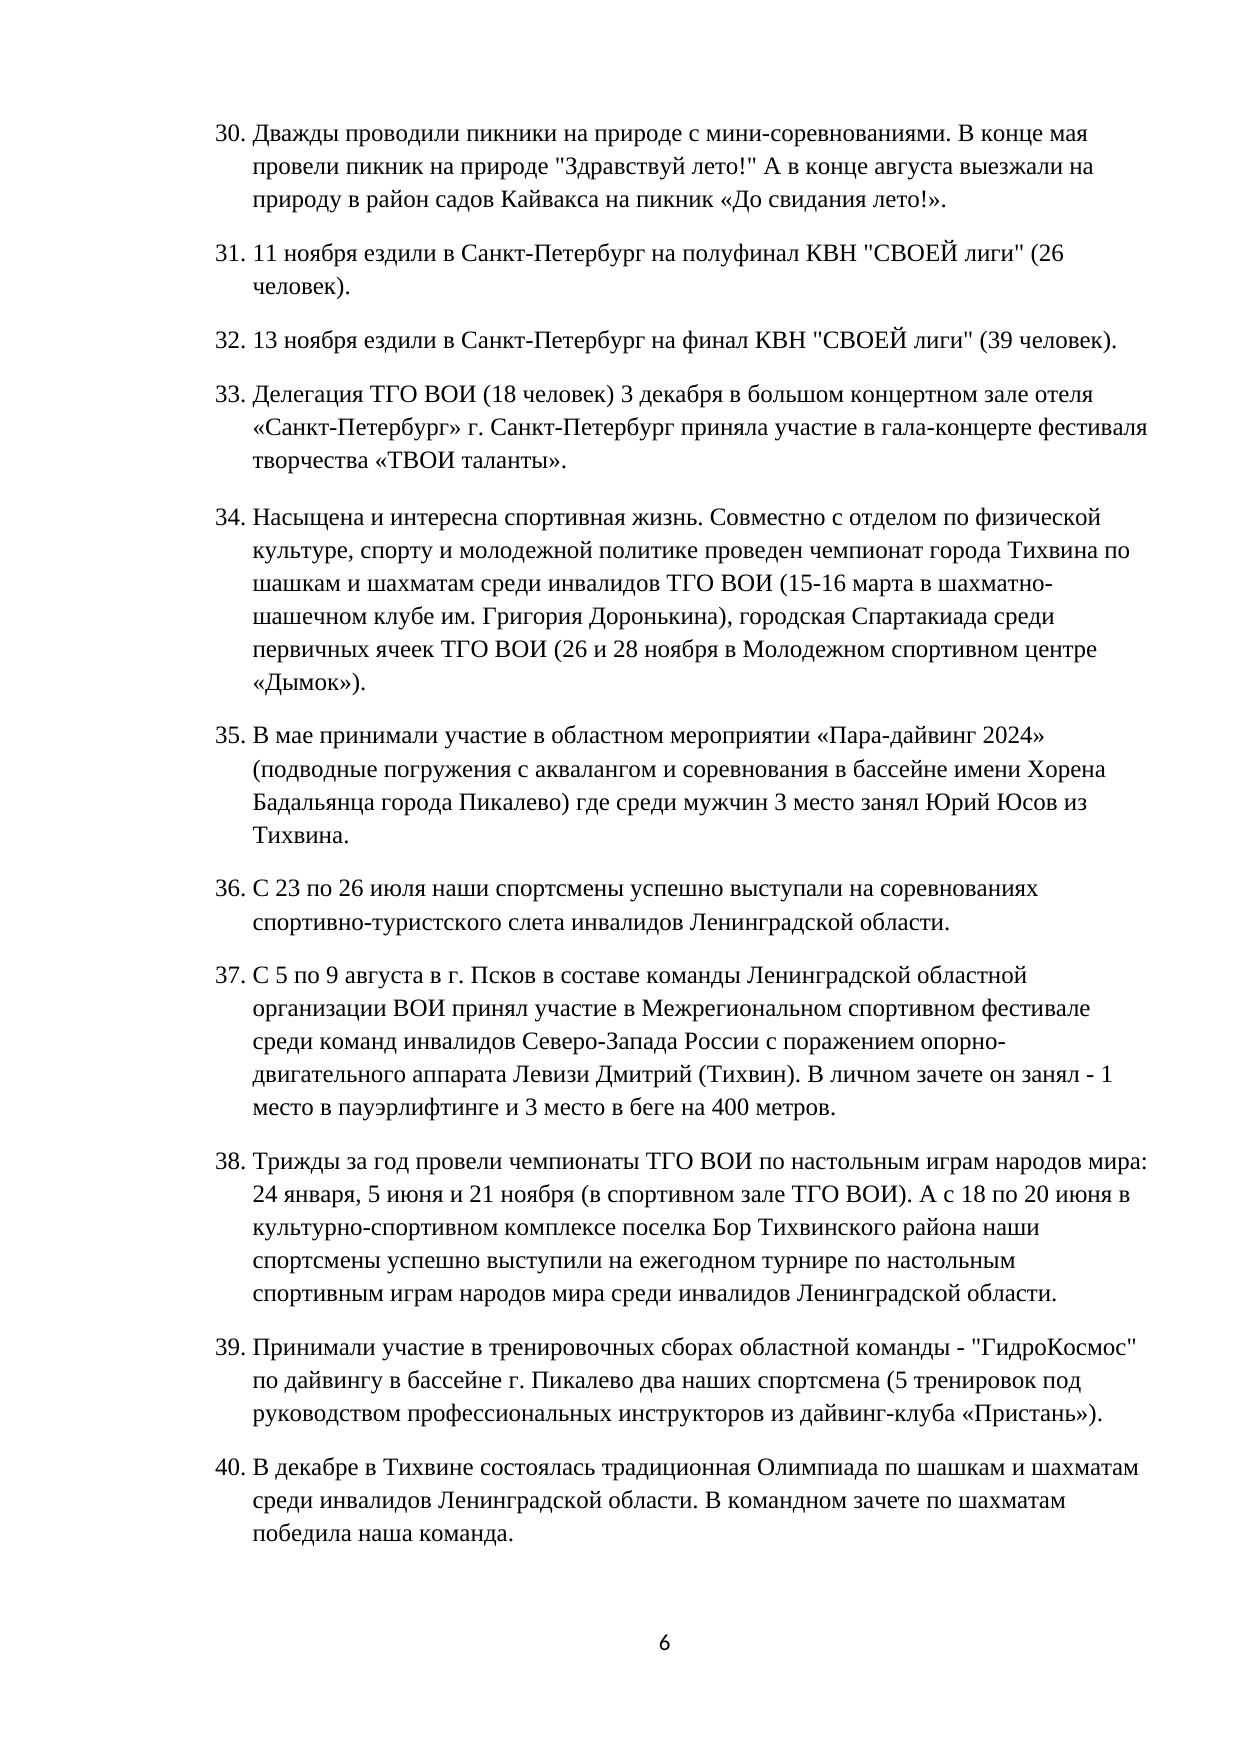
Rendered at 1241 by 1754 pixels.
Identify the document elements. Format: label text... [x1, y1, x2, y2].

list Насыщена и интересна спортивная жизнь. Совместно с отделом по физической культуре, спорту и молодежной политике проведен чемпионат города Тихвина по шашкам и шахматам среди инвалидов ТГО ВОИ (15-16 марта в шахматно-шашечном клубе им. Григория Доронькина), городская Спартакиада среди первичных ячеек ТГО ВОИ (26 и 28 ноября в Молодежном спортивном центре «Дымок»). [215, 499, 1152, 697]
list 11 ноября ездили в Санкт-Петербург на полуфинал КВН "СВОЕЙ лиги" (26 человек). [215, 238, 1152, 300]
list С 5 по 9 августа в г. Псков в составе команды Ленинградской областной организации ВОИ принял участие в Межрегиональном спортивном фестивале среди команд инвалидов Северо-Запада России с поражением опорно-двигательного аппарата Левизи Дмитрий (Тихвин). В личном зачете он занял - 1 место в пауэрлифтинге и 3 место в беге на 400 метров. [215, 957, 1152, 1122]
list Трижды за год провели чемпионаты ТГО ВОИ по настольным играм народов мира: 24 января, 5 июня и 21 ноября (в спортивном зале ТГО ВОИ). А с 18 по 20 июня в культурно-спортивном комплексе поселка Бор Тихвинского района наши спортсмены успешно выступили на ежегодном турнире по настольным спортивным играм народов мира среди инвалидов Ленинградской области. [215, 1143, 1152, 1308]
list Принимали участие в тренировочных сборах областной команды - "ГидроКосмос" по дайвингу в бассейне г. Пикалево два наших спортсмена (5 тренировок под руководством профессиональных инструкторов из дайвинг-клуба «Пристань»). [215, 1329, 1152, 1428]
list С 23 по 26 июля наши спортсмены успешно выступали на соревнованиях спортивно-туристского слета инвалидов Ленинградской области. [215, 871, 1152, 937]
list В мае принимали участие в областном мероприятии «Пара-дайвинг 2024» (подводные погружения с аквалангом и соревнования в бассейне имени Хорена Бадальянца города Пикалево) где среди мужчин 3 место занял Юрий Юсов из Тихвина. [215, 718, 1152, 850]
list В декабре в Тихвине состоялась традиционная Олимпиада по шашкам и шахматам среди инвалидов Ленинградской области. В командном зачете по шахматам победила наша команда. [215, 1449, 1152, 1548]
list Делегация ТГО ВОИ (18 человек) 3 декабря в большом концертном зале отеля «Санкт-Петербург» г. Санкт-Петербург приняла участие в гала-концерте фестиваля творчества «ТВОИ таланты». [215, 379, 1152, 473]
list 13 ноября ездили в Санкт-Петербург на финал КВН "СВОЕЙ лиги" (39 человек). [215, 325, 1152, 354]
list Дважды проводили пикники на природе с мини-соревнованиями. В конце мая провели пикник на природе "Здравствуй лето!" А в конце августа выезжали на природу в район садов Кайвакса на пикник «До свидания лето!». [215, 118, 1152, 213]
